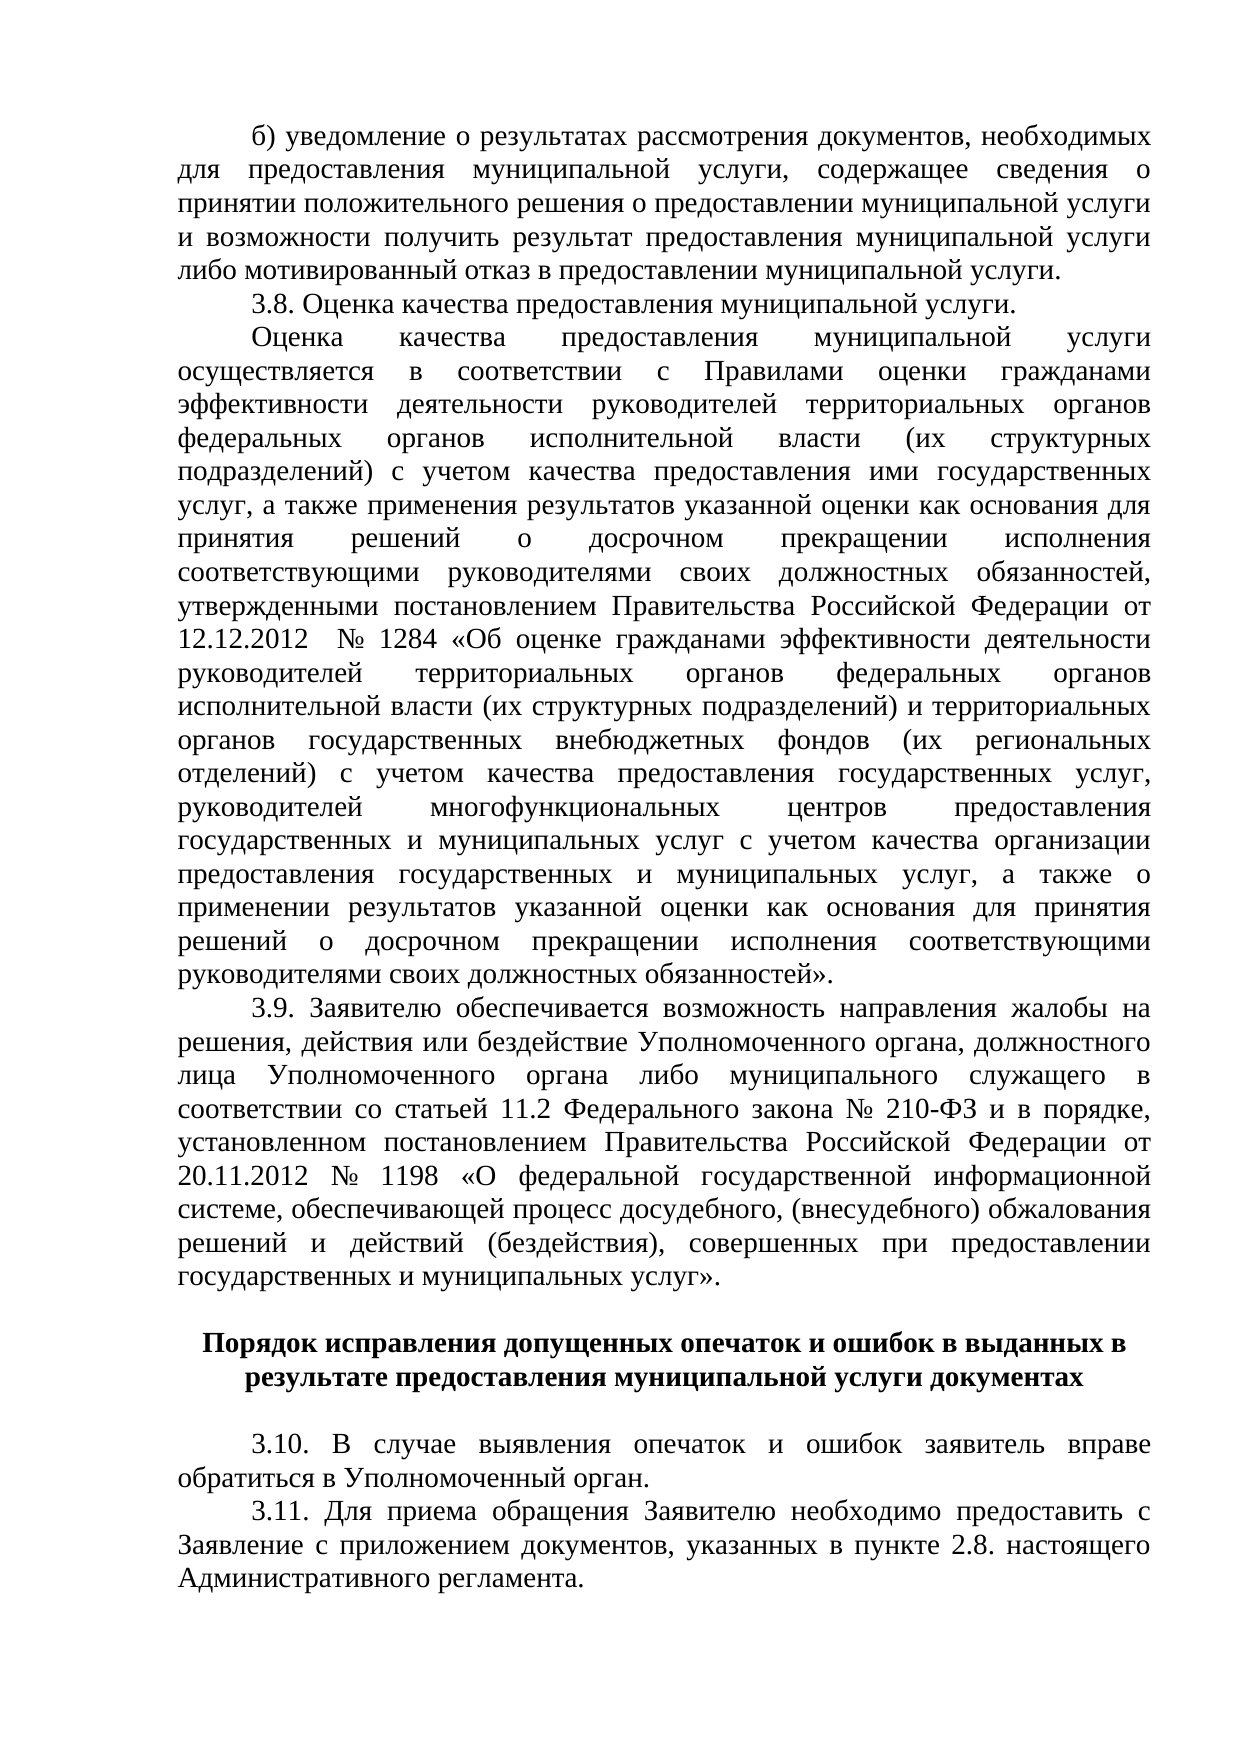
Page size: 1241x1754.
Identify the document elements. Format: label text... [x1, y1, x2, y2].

text 3.9. Заявителю обеспечивается возможность направления жалобы на решения, действия или бездействие Уполномоченного органа, должностного лица Уполномоченного органа либо муниципального служащего в соответствии со статьей 11.2 Федерального закона № 210-ФЗ и в порядке, установленном постановлением Правительства Российской Федерации от 20.11.2012 № 1198 «О федеральной государственной информационной системе, обеспечивающей процесс досудебного, (внесудебного) обжалования решений и действий (бездействия), совершенных при предоставлении государственных и муниципальных услуг». [177, 990, 1152, 1292]
text Оценка качества предоставления муниципальной услуги осуществляется в соответствии с Правилами оценки гражданами эффективности деятельности руководителей территориальных органов федеральных органов исполнительной власти (их структурных подразделений) с учетом качества предоставления ими государственных услуг, а также применения результатов указанной оценки как основания для принятия решений о досрочном прекращении исполнения соответствующими руководителями своих должностных обязанностей, утвержденными постановлением Правительства Российской Федерации от 12.12.2012 № 1284 «Об оценке гражданами эффективности деятельности руководителей территориальных органов федеральных органов исполнительной власти (их структурных подразделений) и территориальных органов государственных внебюджетных фондов (их региональных отделений) с учетом качества предоставления государственных услуг, руководителей многофункциональных центров предоставления государственных и муниципальных услуг с учетом качества организации предоставления государственных и муниципальных услуг, а также о применении результатов указанной оценки как основания для принятия решений о досрочном прекращении исполнения соответствующими руководителями своих должностных обязанностей». [177, 319, 1152, 990]
text 3.8. Оценка качества предоставления муниципальной услуги. [177, 286, 1152, 319]
text 3.10. В случае выявления опечаток и ошибок заявитель вправе обратиться в Уполномоченный орган. [177, 1426, 1152, 1493]
text Порядок исправления допущенных опечаток и ошибок в выданных в результате предоставления муниципальной услуги документах [177, 1326, 1152, 1393]
text б) уведомление о результатах рассмотрения документов, необходимых для предоставления муниципальной услуги, содержащее сведения о принятии положительного решения о предоставлении муниципальной услуги и возможности получить результат предоставления муниципальной услуги либо мотивированный отказ в предоставлении муниципальной услуги. [177, 118, 1152, 286]
text 3.11. Для приема обращения Заявителю необходимо предоставить с Заявление с приложением документов, указанных в пункте 2.8. настоящего Административного регламента. [177, 1493, 1152, 1594]
